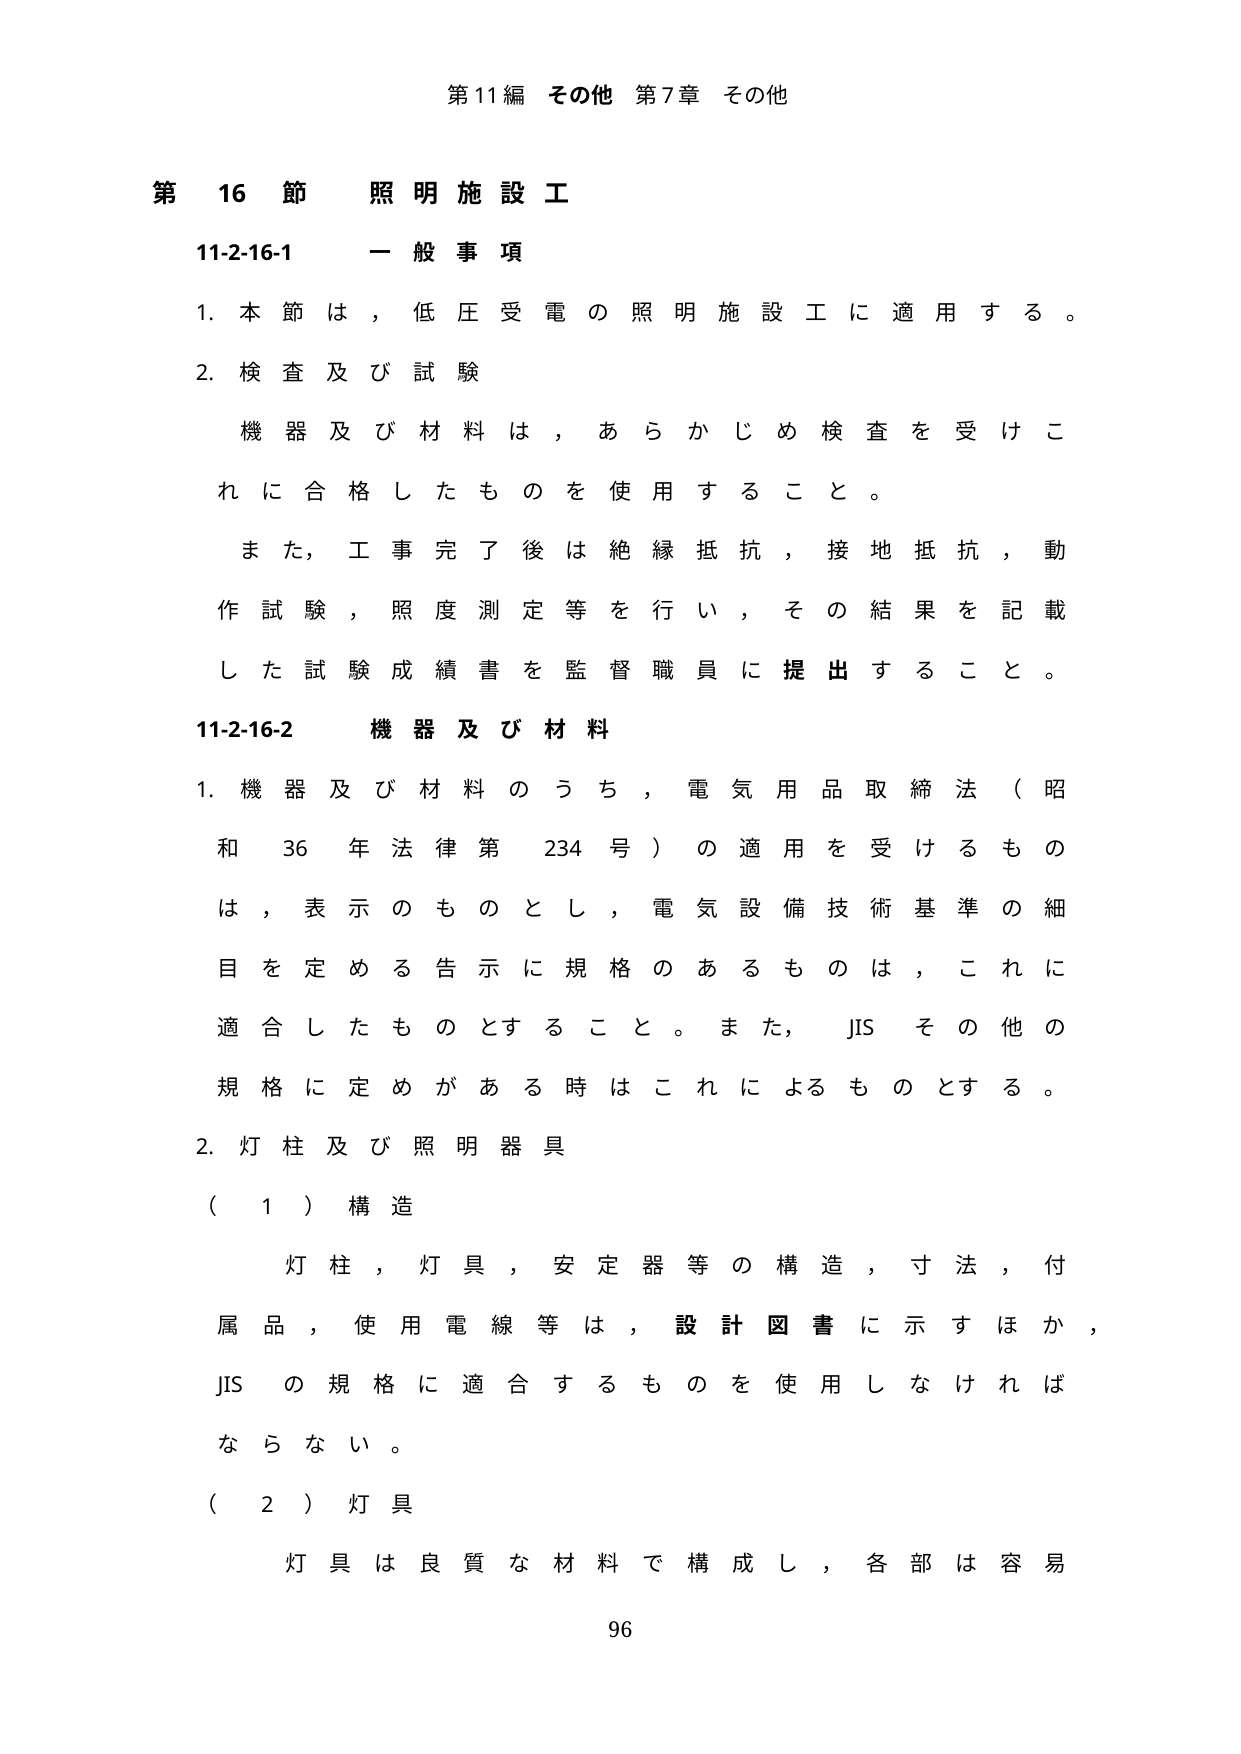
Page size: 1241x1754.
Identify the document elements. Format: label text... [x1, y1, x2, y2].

text 1.本節は，低圧受電の照明施設工に適用する｡ [185, 281, 1088, 341]
text また，工事完了後は絶縁抵抗，接地抵抗，動作試験，照度測定等を行い，その結果を記載した試験成績書を監督職員に提出すること｡ [185, 519, 1088, 698]
text 1.機器及び材料のうち，電気用品取締法（昭和36年法律第234号）の適用を受けるものは，表示のものとし，電気設備技術基準の細目を定める告示に規格のあるものは，これに適合したものとすること。また，JISその他の規格に定めがある時はこれによるものとする｡ [185, 758, 1088, 1115]
subtitle 第16節 照明施設工 [152, 162, 1088, 222]
text （1）構造 [185, 1175, 1088, 1234]
subtitle 11-2-16-2 機器及び材料 [176, 698, 1088, 758]
text 2.検査及び試験 [185, 341, 1088, 400]
text （2）灯具 [185, 1473, 1088, 1532]
text 2.灯柱及び照明器具 [185, 1115, 1088, 1175]
text 機器及び材料は，あらかじめ検査を受けこれに合格したものを使用すること。 [185, 400, 1088, 519]
subtitle 11-2-16-1 一般事項 [176, 222, 1088, 281]
text 灯柱，灯具，安定器等の構造，寸法，付属品，使用電線等は，設計図書に示すほか，JISの規格に適合するものを使用しなければならない｡ [185, 1234, 1088, 1473]
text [185, 1532, 1088, 1592]
